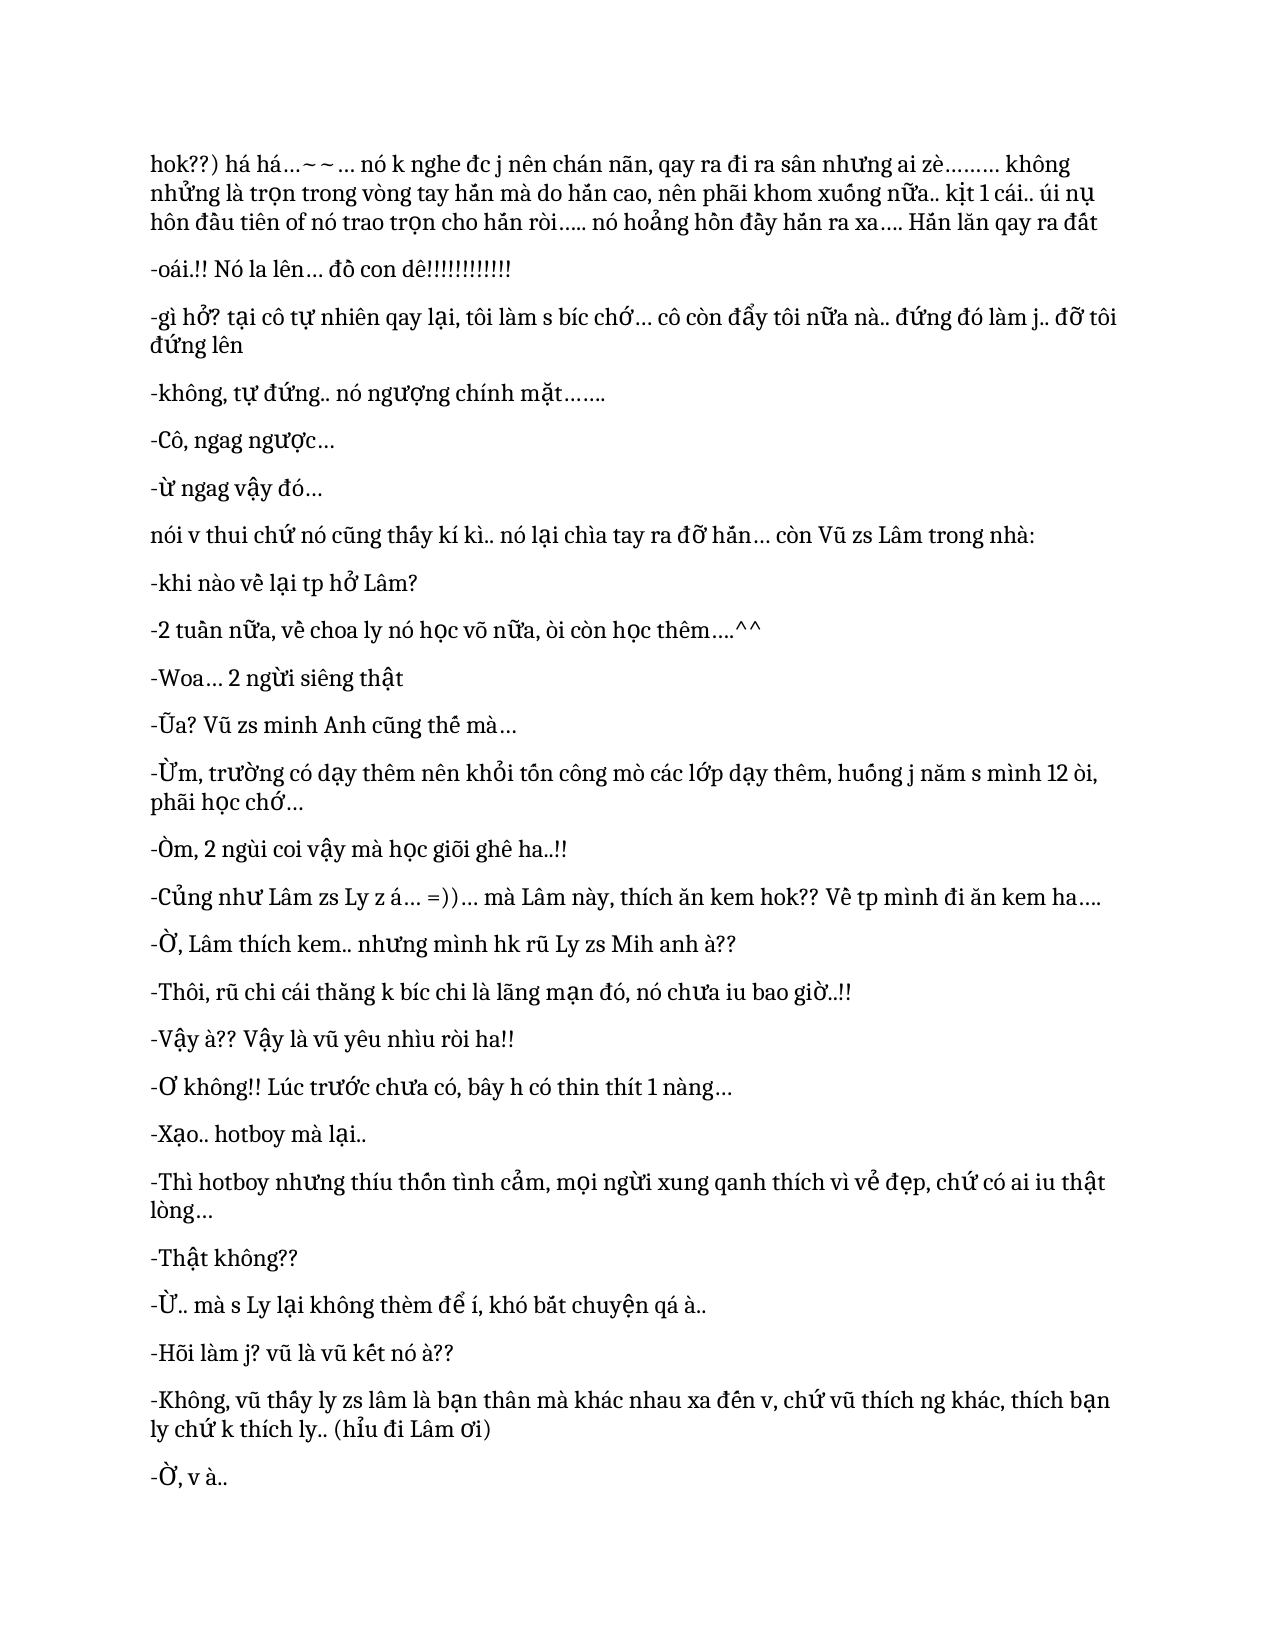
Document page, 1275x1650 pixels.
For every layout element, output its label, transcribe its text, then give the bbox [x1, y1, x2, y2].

text -Cô, ngag ngược… [150, 426, 1125, 455]
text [150, 150, 1125, 236]
text nói v thui chứ nó cũng thấy kí kì.. nó lại chìa tay ra đỡ hắn… còn Vũ zs Lâm trong nhà: [150, 521, 1125, 550]
text -ừ ngag vậy đó… [150, 474, 1125, 502]
text -2 tuần nữa, về choa ly nó học võ nữa, òi còn học thêm….^^ [150, 616, 1125, 645]
text -Ừm, trường có dạy thêm nên khỏi tốn công mò các lớp dạy thêm, huống j năm s mình 12 òi, phãi học chớ… [150, 759, 1125, 816]
text -Ờ, v à.. [150, 1462, 1125, 1491]
text -Woa… 2 ngừi siêng thật [150, 664, 1125, 692]
text -khi nào về lại tp hở Lâm? [150, 569, 1125, 597]
text -Thì hotboy nhưng thíu thốn tình cảm, mọi ngừi xung qanh thích vì vẻ đẹp, chứ có ai iu thật lòng… [150, 1167, 1125, 1225]
text -Thật không?? [150, 1244, 1125, 1272]
text -Ờ, Lâm thích kem.. nhưng mình hk rũ Ly zs Mih anh à?? [150, 930, 1125, 959]
text -Vậy à?? Vậy là vũ yêu nhìu ròi ha!! [150, 1025, 1125, 1054]
text -gì hở? tại cô tự nhiên qay lại, tôi làm s bíc chớ… cô còn đẩy tôi nữa nà.. đứng đó làm j.. đỡ tôi đứng lên [150, 302, 1125, 360]
text -oái.!! Nó la lên… đồ con dê!!!!!!!!!!!! [150, 255, 1125, 284]
text -Òm, 2 ngùi coi vậy mà học giõi ghê ha..!! [150, 835, 1125, 864]
text -Ơ không!! Lúc trước chưa có, bây h có thin thít 1 nàng… [150, 1072, 1125, 1101]
text -Hõi làm j? vũ là vũ kết nó à?? [150, 1339, 1125, 1367]
text -Thôi, rũ chi cái thằng k bíc chi là lãng mạn đó, nó chưa iu bao giờ..!! [150, 977, 1125, 1006]
text -Ũa? Vũ zs minh Anh cũng thế mà… [150, 711, 1125, 740]
text -Ừ.. mà s Ly lại không thèm để í, khó bắt chuyện qá à.. [150, 1291, 1125, 1320]
text -không, tự đứng.. nó ngượng chính mặt……. [150, 379, 1125, 407]
text -Không, vũ thấy ly zs lâm là bạn thân mà khác nhau xa đến v, chứ vũ thích ng khác, thích bạn ly chứ k thích ly.. (hỉu đi Lâm ơi) [150, 1386, 1125, 1444]
text -Xạo.. hotboy mà lại.. [150, 1120, 1125, 1149]
text -Củng như Lâm zs Ly z á… =))… mà Lâm này, thích ăn kem hok?? Về tp mình đi ăn kem ha…. [150, 882, 1125, 911]
